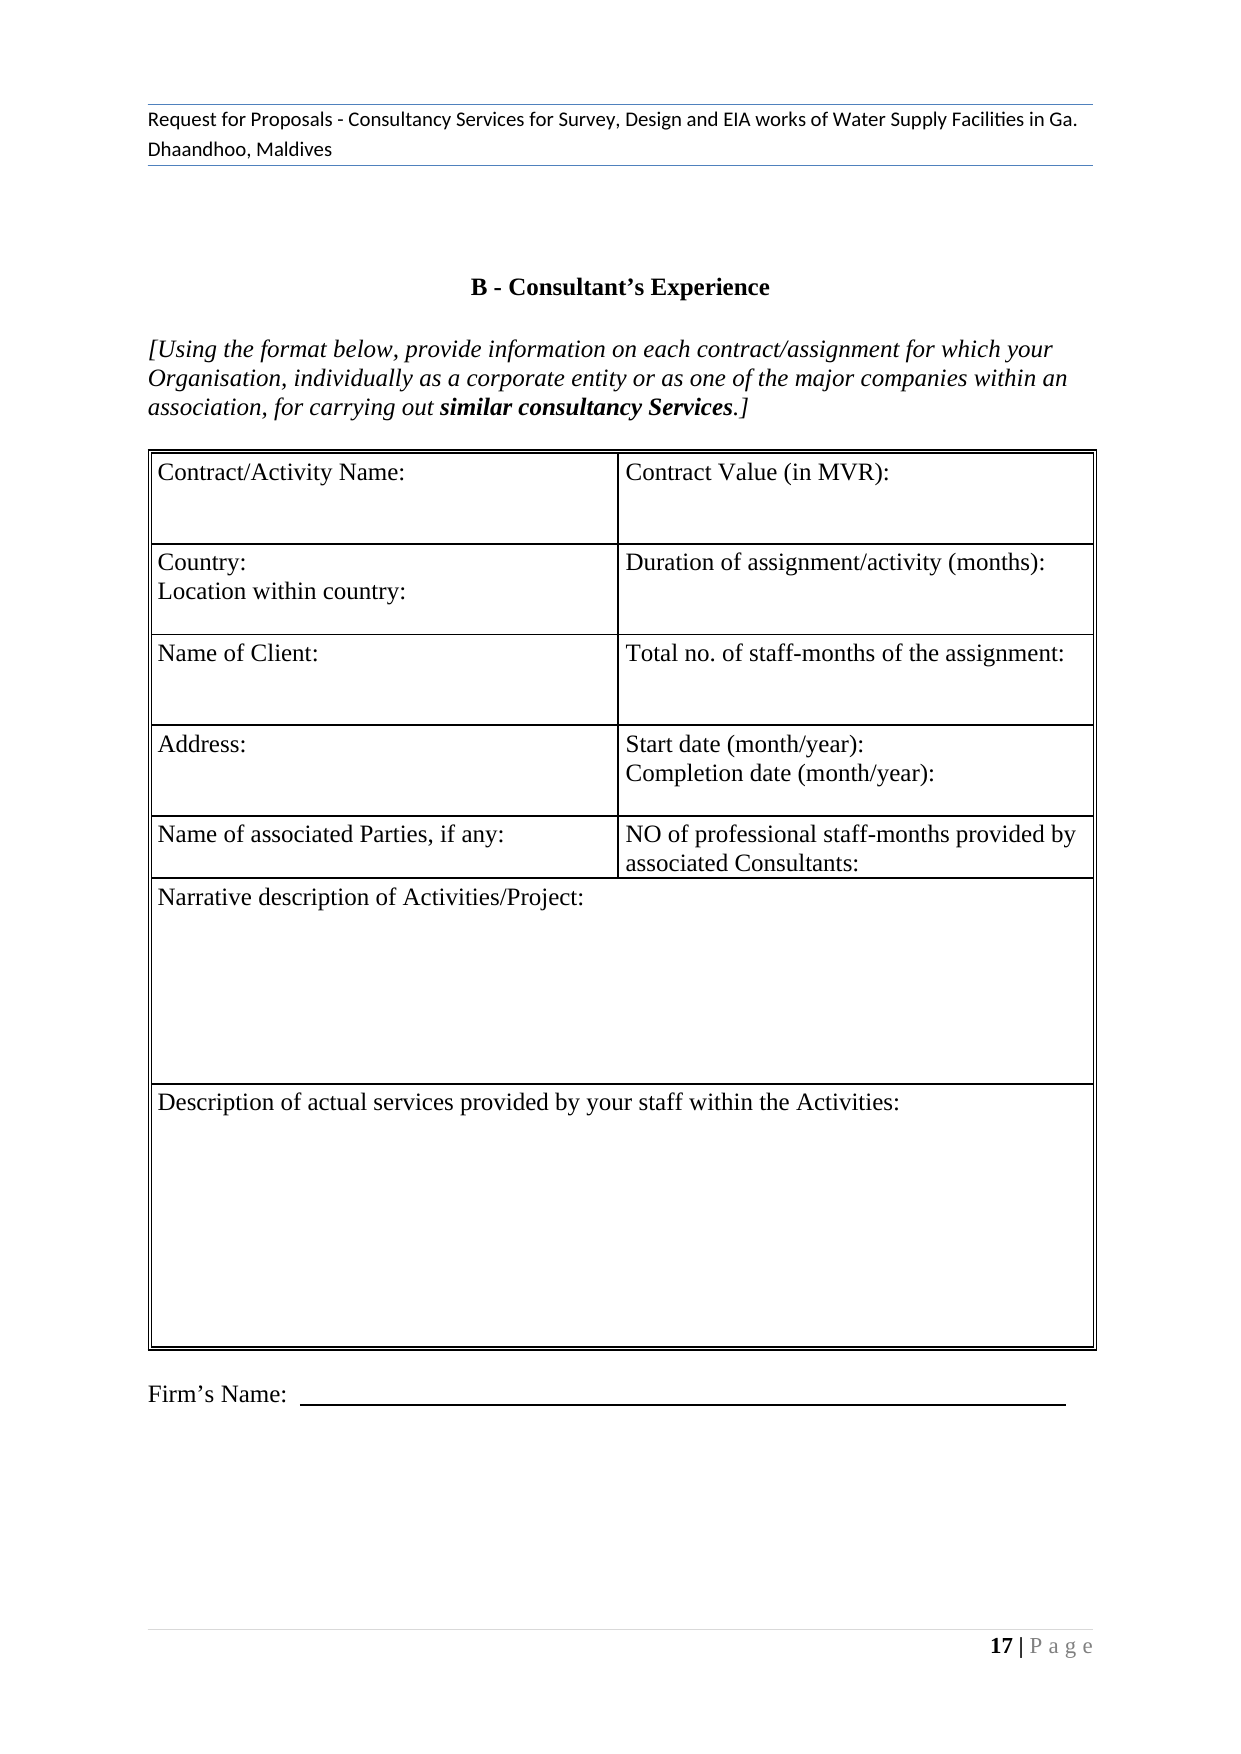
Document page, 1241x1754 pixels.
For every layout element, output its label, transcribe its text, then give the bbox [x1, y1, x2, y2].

table_cell NO of professional staff-months provided by associated Consultants: [619, 817, 1093, 877]
table_cell Narrative description of Activities/Project: [152, 879, 1093, 1083]
table_header Contract Value (in MVR): [619, 454, 1093, 543]
table_cell Start date (month/year): Completion date (month/year): [619, 726, 1093, 815]
table_cell Total no. of staff-months of the assignment: [619, 635, 1093, 724]
text [Using the format below, provide information on each contract/assignment for which your Organisation, individually as a corporate entity or as one of the major companies within an association, for carrying out similar consultancy Services.] [148, 334, 1093, 420]
table_cell Name of associated Parties, if any: [152, 817, 617, 877]
table_cell Duration of assignment/activity (months): [619, 545, 1093, 634]
text Firm’s Name: [148, 1379, 1093, 1408]
table_cell Name of Client: [152, 635, 617, 724]
subtitle B - Consultant’s Experience [148, 272, 1093, 301]
table_header Contract/Activity Name: [152, 454, 617, 543]
table_cell Country: Location within country: [152, 545, 617, 634]
table_cell Address: [152, 726, 617, 815]
table_cell Description of actual services provided by your staff within the Activities: [152, 1085, 1093, 1346]
